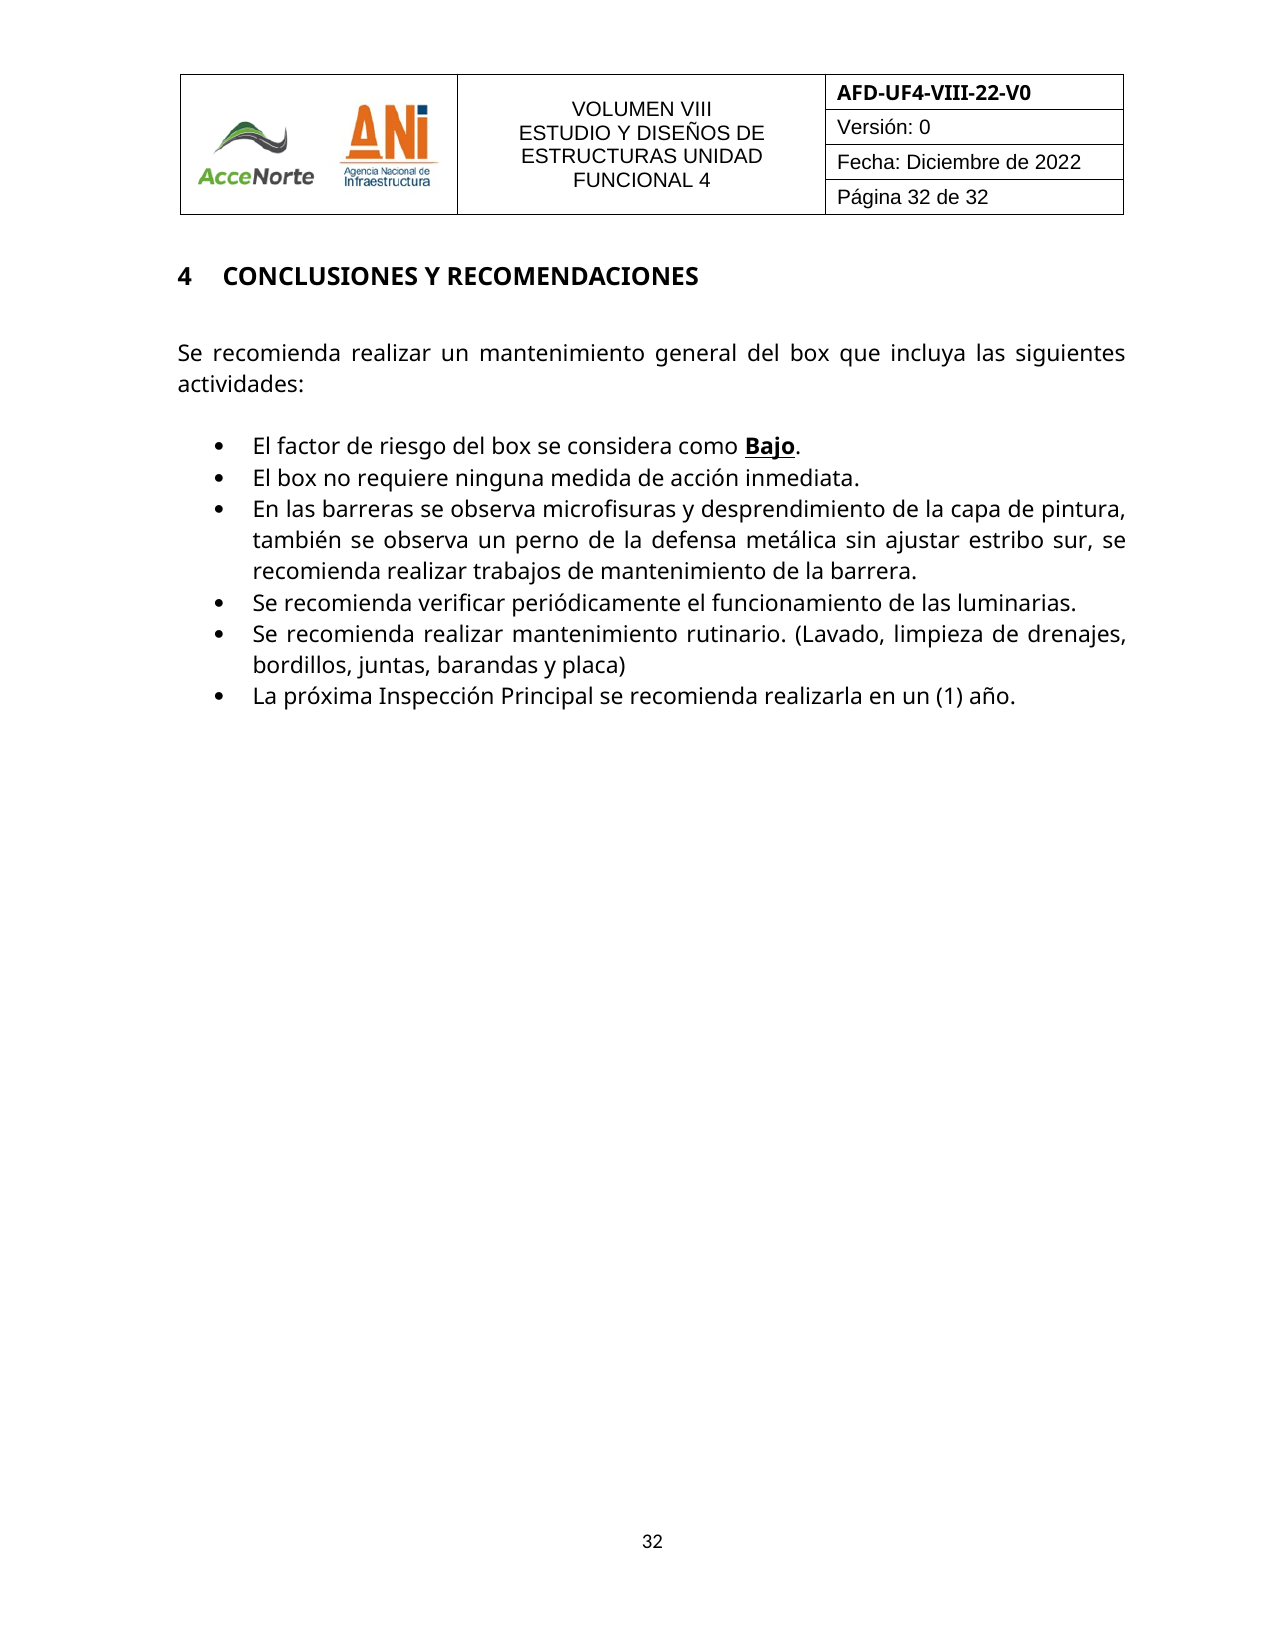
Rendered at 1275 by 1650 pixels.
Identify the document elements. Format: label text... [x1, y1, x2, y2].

text Se recomienda realizar un mantenimiento general del box que incluya las siguientes actividades: [177, 337, 1127, 399]
picture [191, 93, 439, 196]
list El box no requiere ninguna medida de acción inmediata. [215, 462, 1127, 493]
list La próxima Inspección Principal se recomienda realizarla en un (1) año. [215, 680, 1127, 712]
list Se recomienda verificar periódicamente el funcionamiento de las luminarias. [215, 587, 1127, 618]
list El factor de riesgo del box se considera como Bajo. [215, 430, 1127, 462]
subtitle CONCLUSIONES Y RECOMENDACIONES [177, 259, 1127, 293]
list Se recomienda realizar mantenimiento rutinario. (Lavado, limpieza de drenajes, bordillos, juntas, barandas y placa) [215, 618, 1127, 680]
list En las barreras se observa microfisuras y desprendimiento de la capa de pintura, también se observa un perno de la defensa metálica sin ajustar estribo sur, se recomienda realizar trabajos de mantenimiento de la barrera. [215, 493, 1127, 587]
